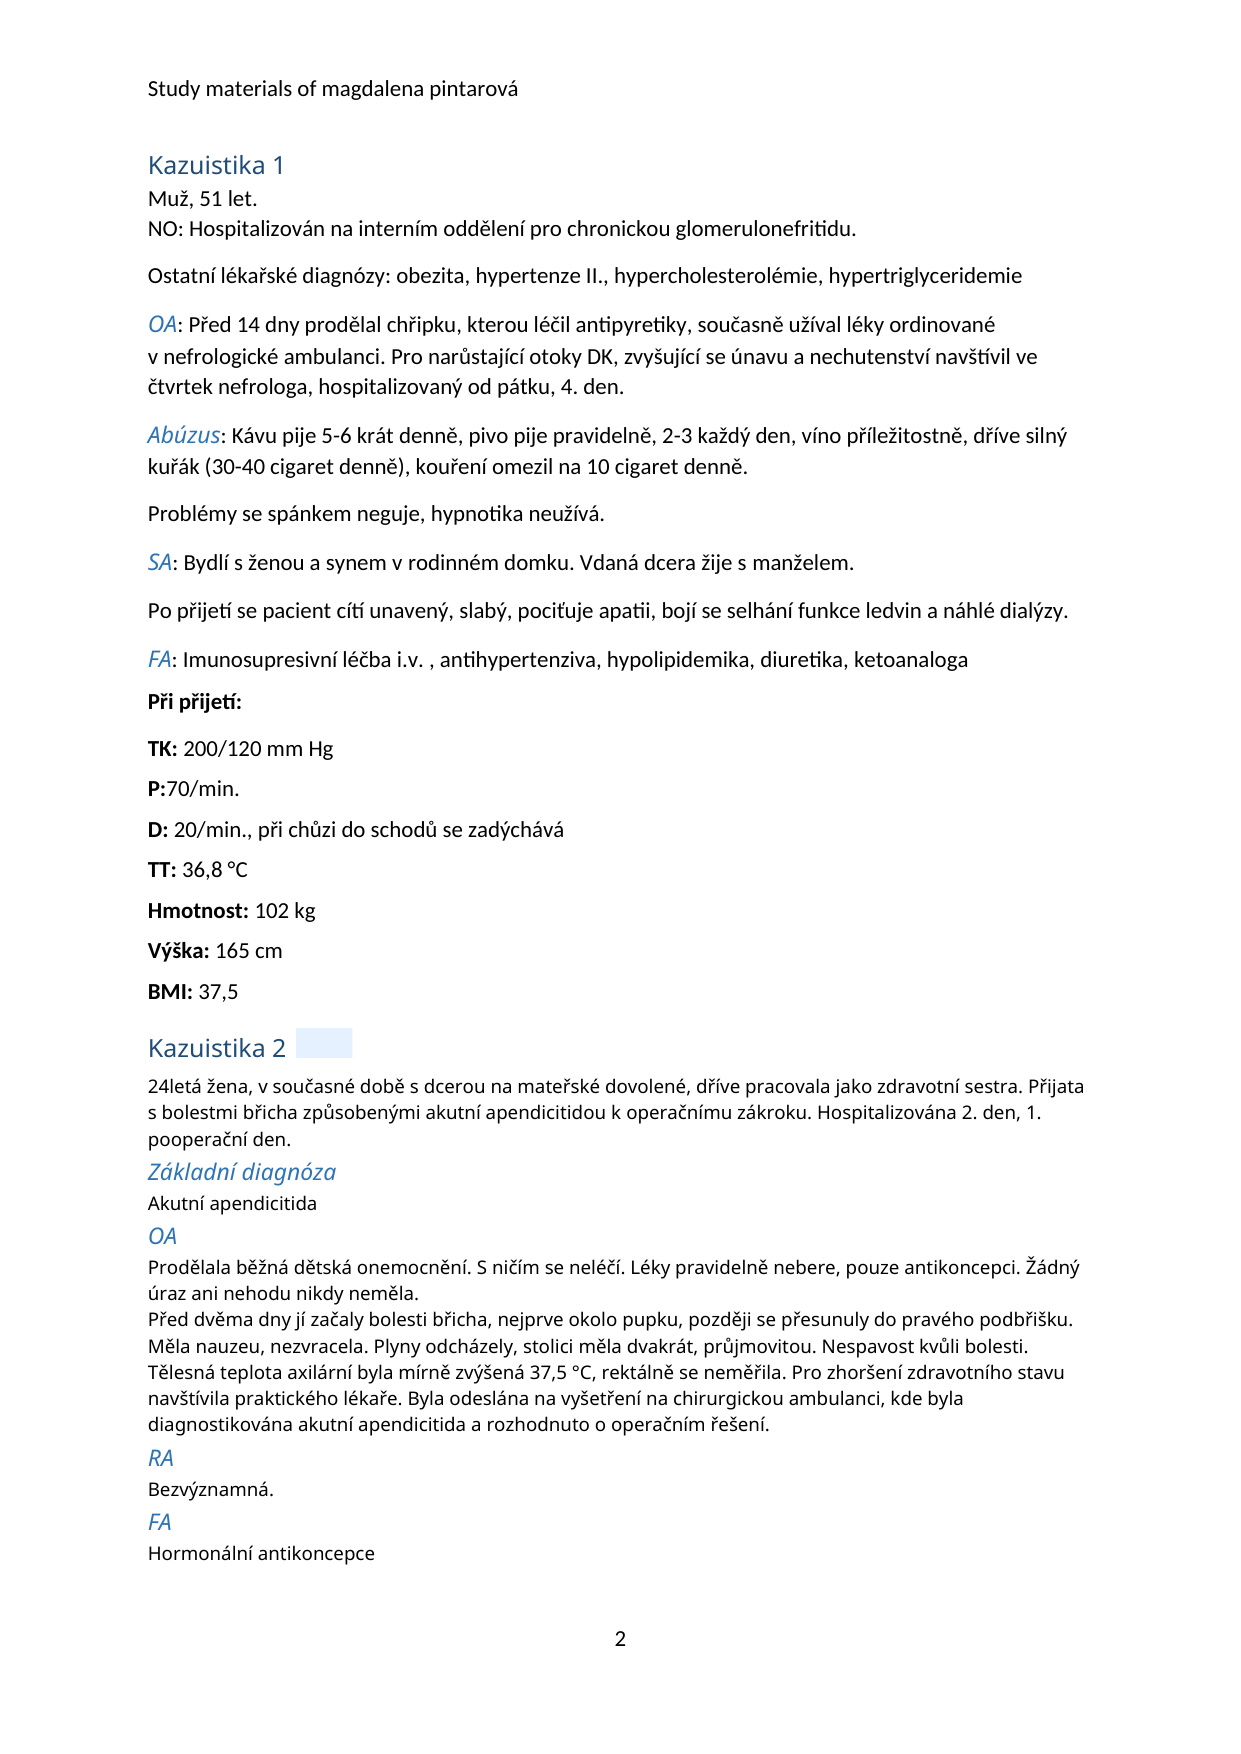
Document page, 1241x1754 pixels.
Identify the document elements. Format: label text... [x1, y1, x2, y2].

subtitle Kazuistika 1 [148, 148, 1093, 182]
text TT: 36,8 °C [148, 856, 1093, 883]
subtitle Kazuistika 2 [148, 1018, 1093, 1069]
subtitle OA [148, 1220, 1093, 1251]
text 24letá žena, v současné době s dcerou na mateřské dovolené, dříve pracovala jako zdravotní sestra. Přijata s bolestmi břicha způsobenými akutní apendicitidou k operačnímu zákroku. Hospitalizována 2. den, 1. pooperační den. [148, 1073, 1093, 1151]
text Abúzus: Kávu pije 5-6 krát denně, pivo pije pravidelně, 2-3 každý den, víno příležitostně, dříve silný kuřák (30-40 cigaret denně), kouření omezil na 10 cigaret denně. [148, 419, 1093, 480]
text D: 20/min., při chůzi do schodů se zadýchává [148, 815, 1093, 843]
picture [296, 1028, 353, 1058]
text Prodělala běžná dětská onemocnění. S ničím se neléčí. Léky pravidelně nebere, pouze antikoncepci. Žádný úraz ani nehodu nikdy neměla. Před dvěma dny jí začaly bolesti břicha, nejprve okolo pupku, později se přesunuly do pravého podbřišku. Měla nauzeu, nezvracela. Plyny odcházely, stolici měla dvakrát, průjmovitou. Nespavost kvůli bolesti. Tělesná teplota axilární byla mírně zvýšená 37,5 °C, rektálně se neměřila. Pro zhoršení zdravotního stavu navštívila praktického lékaře. Byla odeslána na vyšetření na chirurgickou ambulanci, kde byla diagnostikována akutní apendicitida a rozhodnuto o operačním řešení. [148, 1253, 1093, 1437]
subtitle Základní diagnóza [148, 1156, 1093, 1187]
text Po přijetí se pacient cítí unavený, slabý, pociťuje apatii, bojí se selhání funkce ledvin a náhlé dialýzy. [148, 596, 1093, 624]
subtitle FA [148, 1506, 1093, 1537]
text Bezvýznamná. [148, 1475, 1093, 1501]
text Ostatní lékařské diagnózy: obezita, hypertenze II., hypercholesterolémie, hypertriglyceridemie [148, 261, 1093, 289]
text BMI: 37,5 [148, 977, 1093, 1005]
text Akutní apendicitida [148, 1189, 1093, 1216]
text Hormonální antikoncepce [148, 1539, 1093, 1566]
text SA: Bydlí s ženou a synem v rodinném domku. Vdaná dcera žije s manželem. [148, 546, 1093, 577]
text Problémy se spánkem neguje, hypnotika neužívá. [148, 499, 1093, 527]
text Hmotnost: 102 kg [148, 896, 1093, 924]
text Výška: 165 cm [148, 937, 1093, 964]
text Muž, 51 let. NO: Hospitalizován na interním oddělení pro chronickou glomerulonefritidu. [148, 184, 1093, 243]
text FA: Imunosupresivní léčba i.v. , antihypertenziva, hypolipidemika, diuretika, ketoanaloga [148, 643, 1093, 674]
text Při přijetí: [148, 687, 1093, 715]
text OA: Před 14 dny prodělal chřipku, kterou léčil antipyretiky, současně užíval léky ordinované v nefrologické ambulanci. Pro narůstající otoky DK, zvyšující se únavu a nechutenství navštívil ve čtvrtek nefrologa, hospitalizovaný od pátku, 4. den. [148, 308, 1093, 400]
text P:70/min. [148, 774, 1093, 802]
text TK: 200/120 mm Hg [148, 734, 1093, 762]
subtitle RA [148, 1441, 1093, 1473]
